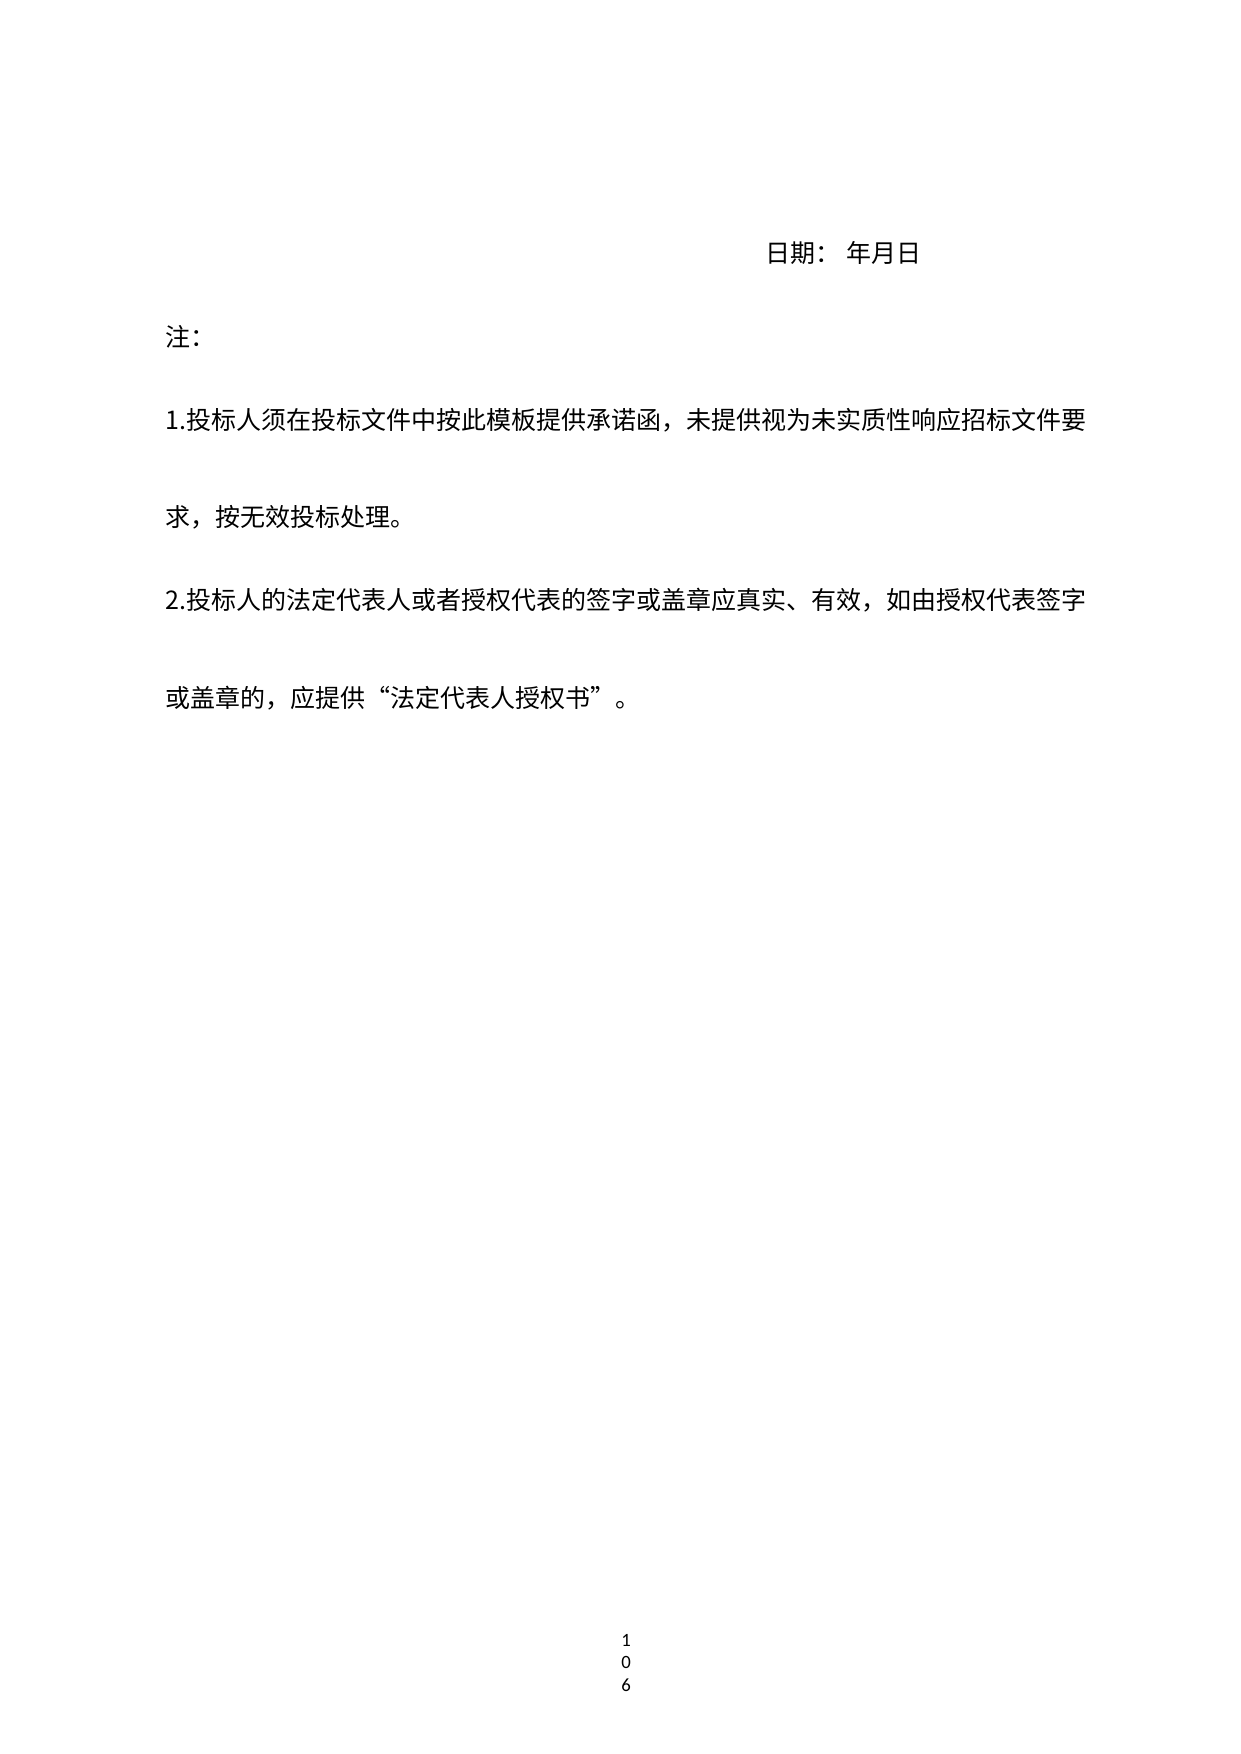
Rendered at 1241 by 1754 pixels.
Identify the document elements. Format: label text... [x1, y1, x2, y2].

text 1.投标人须在投标文件中按此模板提供承诺函，未提供视为未实质性响应招标文件要求，按无效投标处理。 [165, 386, 1087, 548]
text 日期： 年月日 [165, 219, 1087, 284]
text 注： [165, 303, 1087, 368]
text 2.投标人的法定代表人或者授权代表的签字或盖章应真实、有效，如由授权代表签字或盖章的，应提供“法定代表人授权书”。 [165, 566, 1087, 729]
